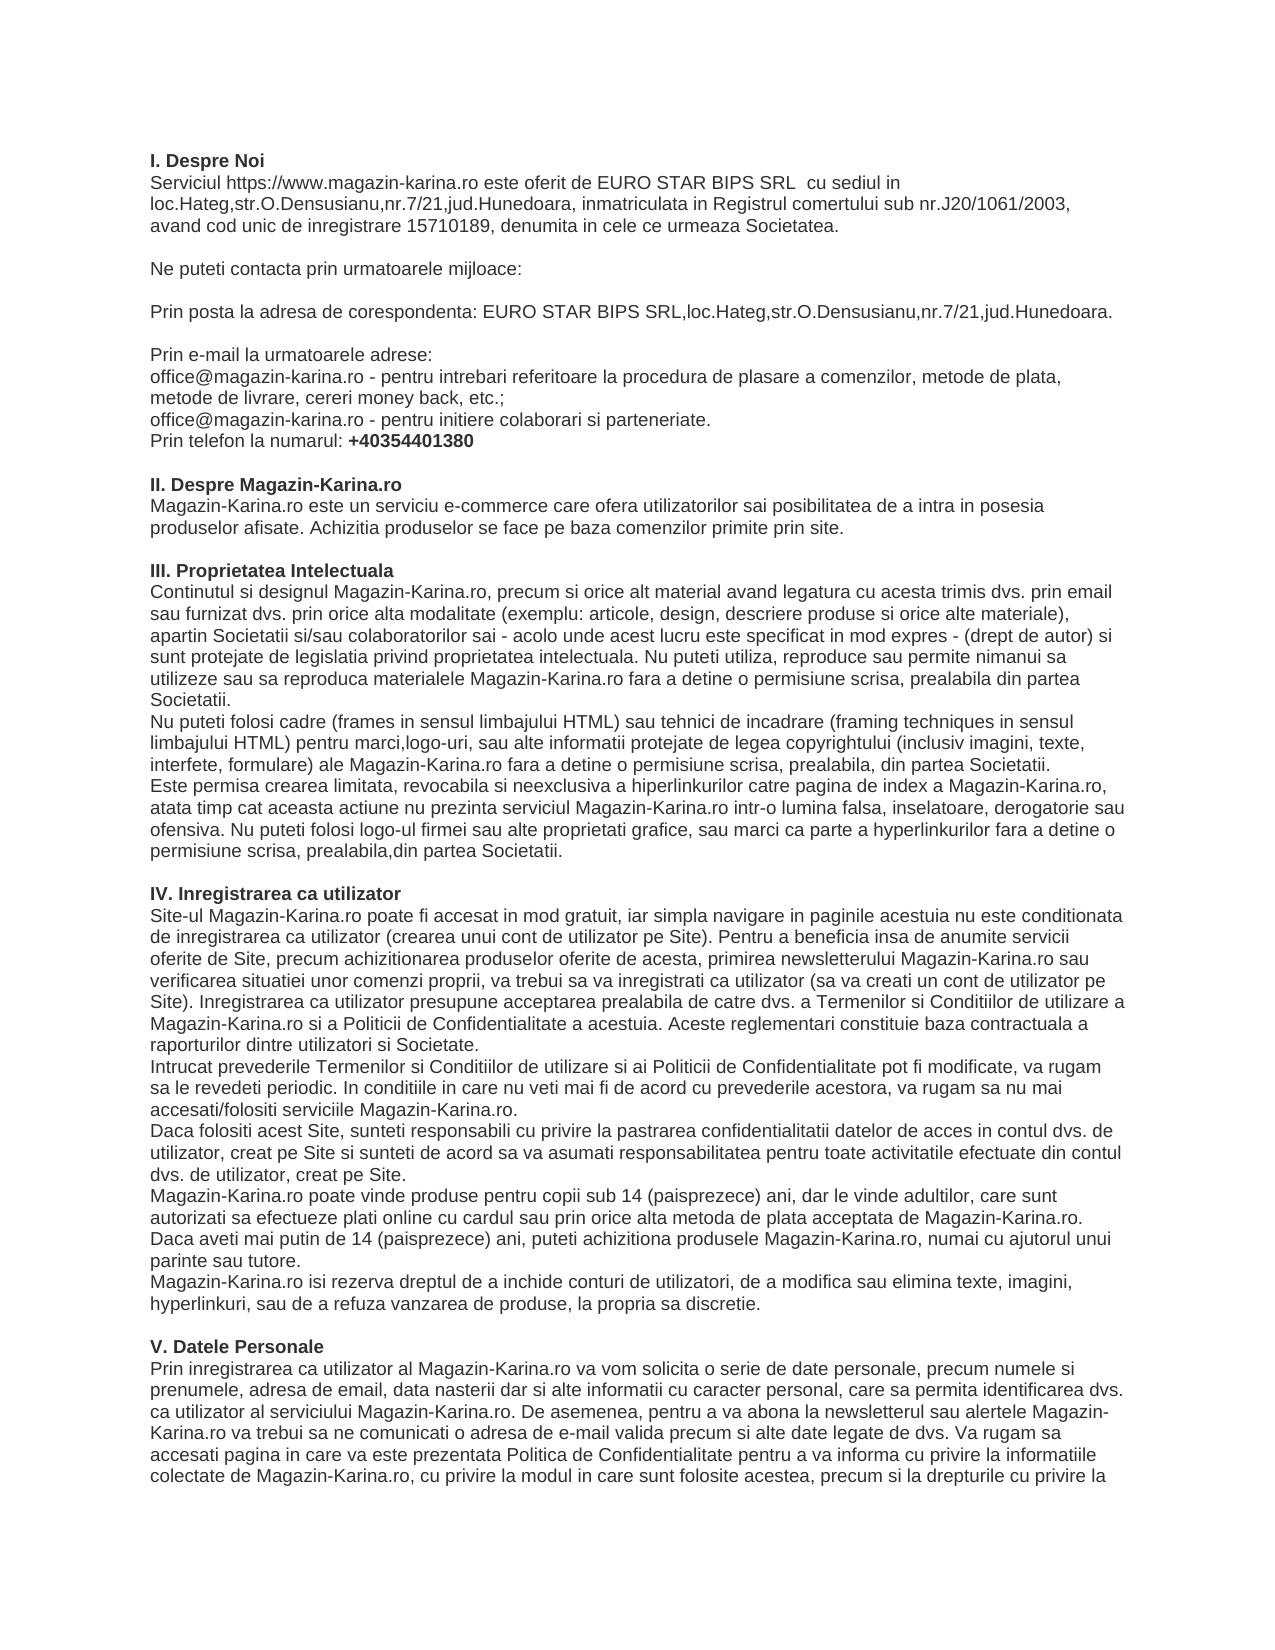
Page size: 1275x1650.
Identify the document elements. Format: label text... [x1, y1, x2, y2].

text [150, 1012, 1125, 1487]
